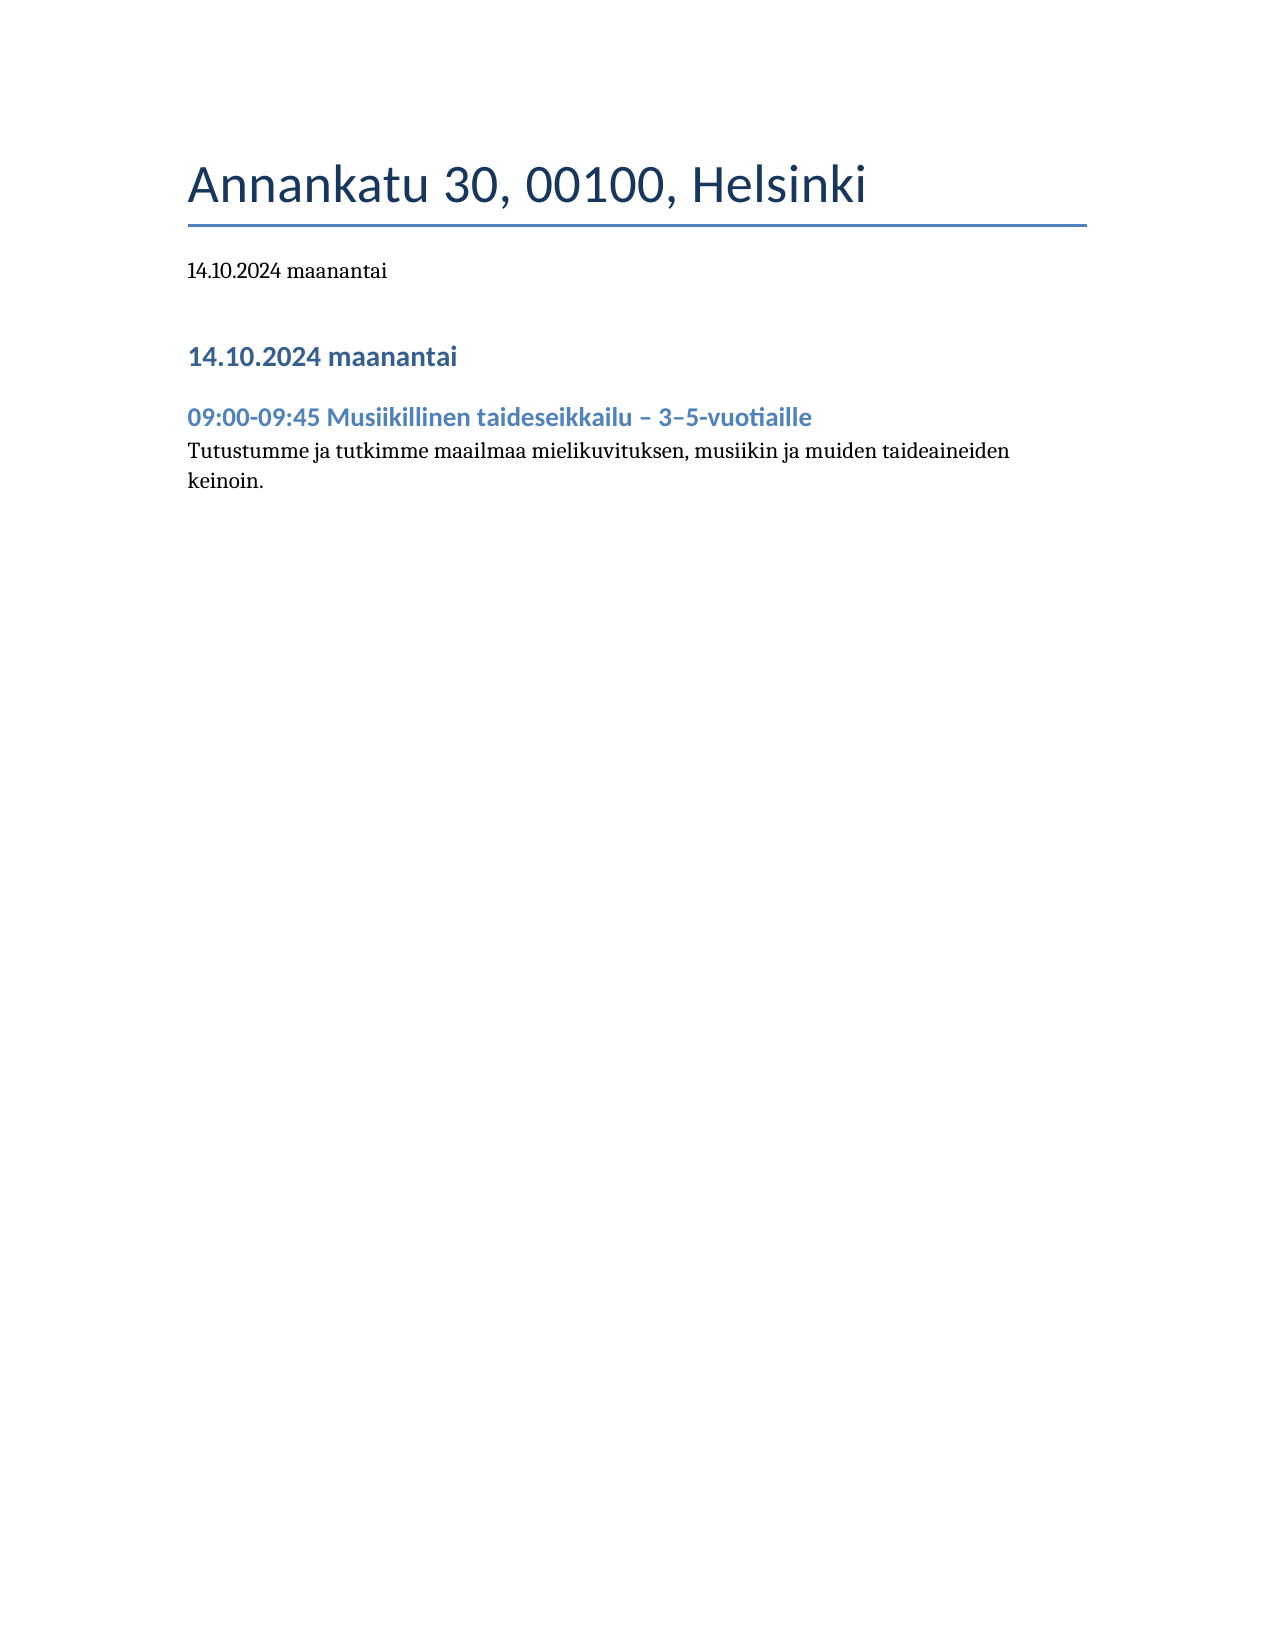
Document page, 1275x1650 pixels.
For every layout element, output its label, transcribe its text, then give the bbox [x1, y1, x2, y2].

subtitle 14.10.2024 maanantai [187, 338, 1087, 374]
text Tutustumme ja tutkimme maailmaa mielikuvituksen, musiikin ja muiden taideaineiden keinoin. [187, 438, 1087, 494]
title Annankatu 30, 00100, Helsinki [187, 150, 1087, 227]
text 14.10.2024 maanantai [187, 258, 1087, 284]
subtitle 09:00-09:45 Musiikillinen taideseikkailu – 3–5-vuotiaille [187, 400, 1087, 433]
